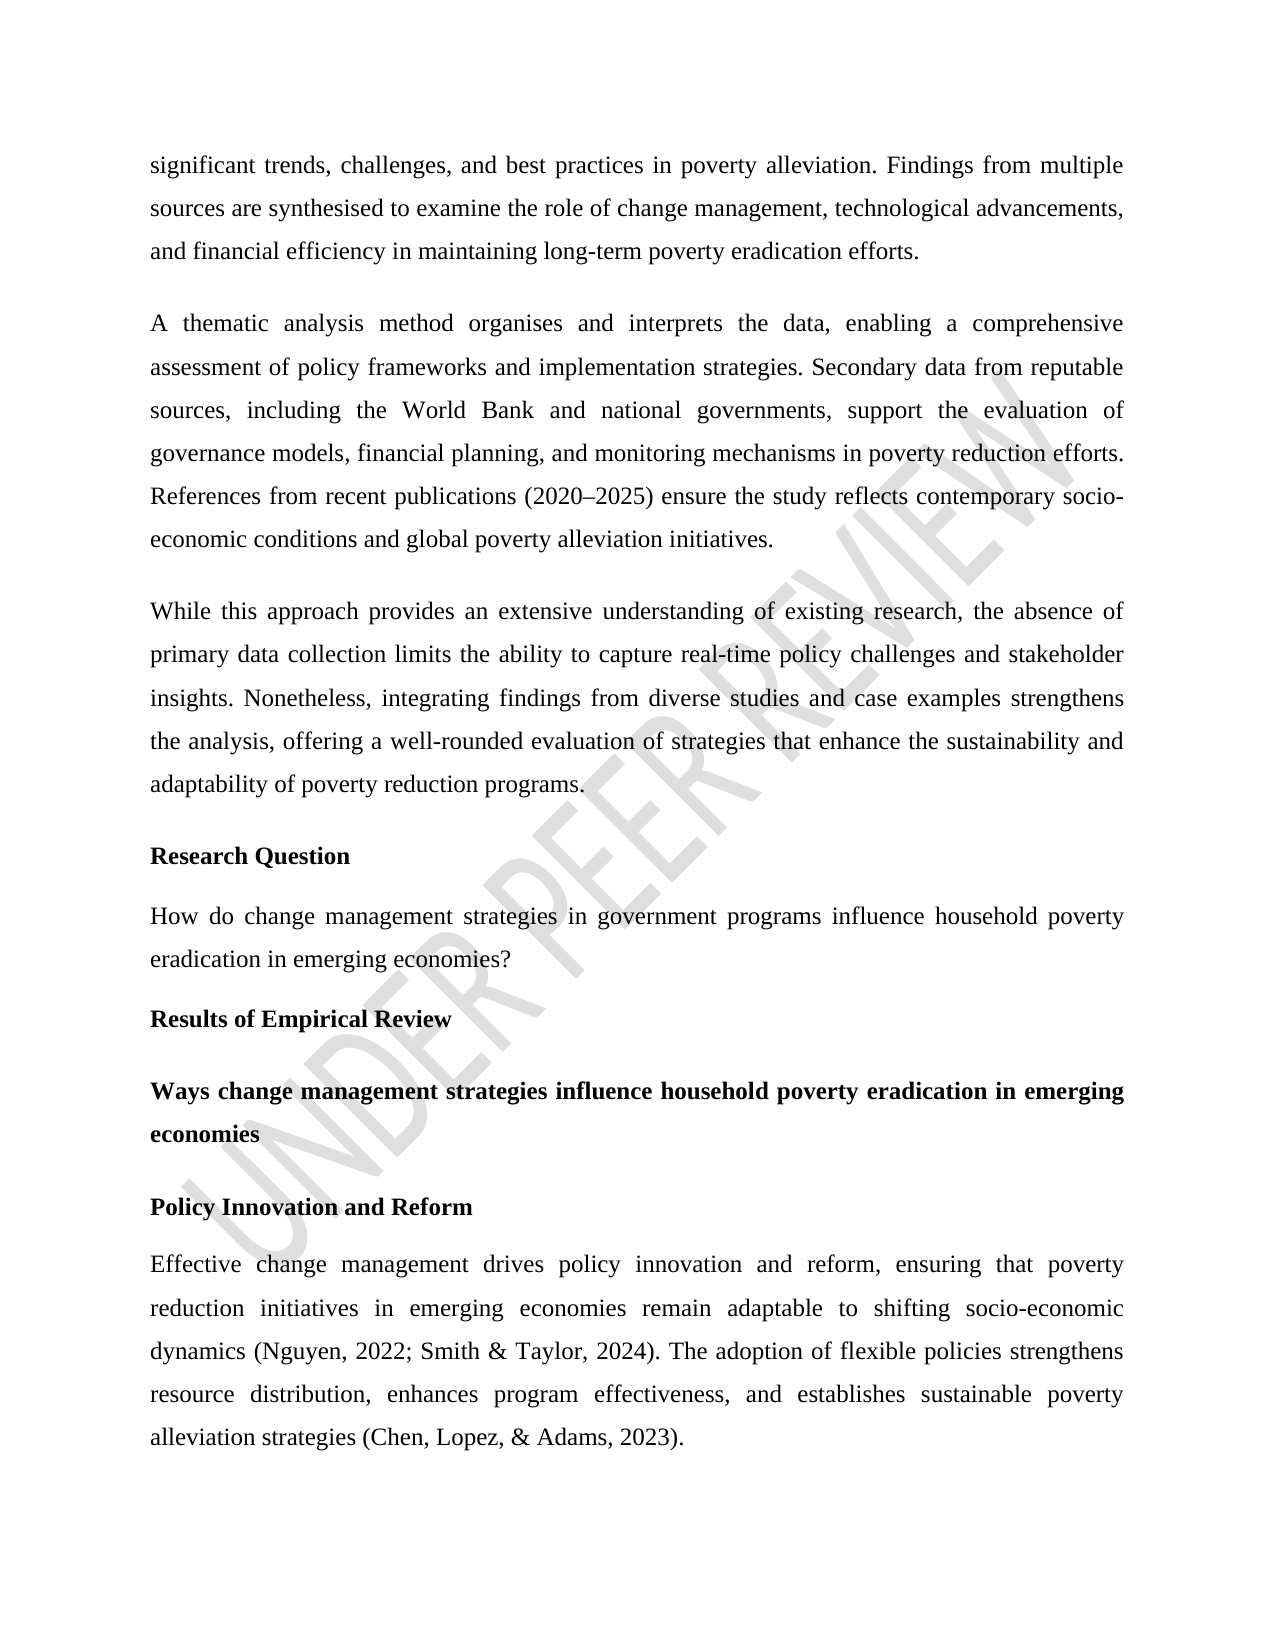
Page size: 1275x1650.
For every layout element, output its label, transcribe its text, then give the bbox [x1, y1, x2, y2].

text Effective change management drives policy innovation and reform, ensuring that poverty reduction initiatives in emerging economies remain adaptable to shifting socio-economic dynamics (Nguyen, 2022; Smith & Taylor, 2024). The adoption of flexible policies strengthens resource distribution, enhances program effectiveness, and establishes sustainable poverty alleviation strategies (Chen, Lopez, & Adams, 2023). [150, 1249, 1125, 1451]
text Results of Empirical Review [150, 1004, 1125, 1033]
text Ways change management strategies influence household poverty eradication in emerging economies [150, 1076, 1125, 1148]
text While this approach provides an extensive understanding of existing research, the absence of primary data collection limits the ability to capture real-time policy challenges and stakeholder insights. Nonetheless, integrating findings from diverse studies and case examples strengthens the analysis, offering a well-rounded evaluation of strategies that enhance the sustainability and adaptability of poverty reduction programs. [150, 596, 1125, 798]
text Research Question [150, 841, 1125, 870]
text A thematic analysis method organises and interprets the data, enabling a comprehensive assessment of policy frameworks and implementation strategies. Secondary data from reputable sources, including the World Bank and national governments, support the evaluation of governance models, financial planning, and monitoring mechanisms in poverty reduction efforts. References from recent publications (2020–2025) ensure the study reflects contemporary socio-economic conditions and global poverty alleviation initiatives. [150, 308, 1125, 553]
text How do change management strategies in government programs influence household poverty eradication in emerging economies? [150, 901, 1125, 973]
text Policy Innovation and Reform [150, 1192, 1125, 1220]
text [150, 150, 1125, 265]
